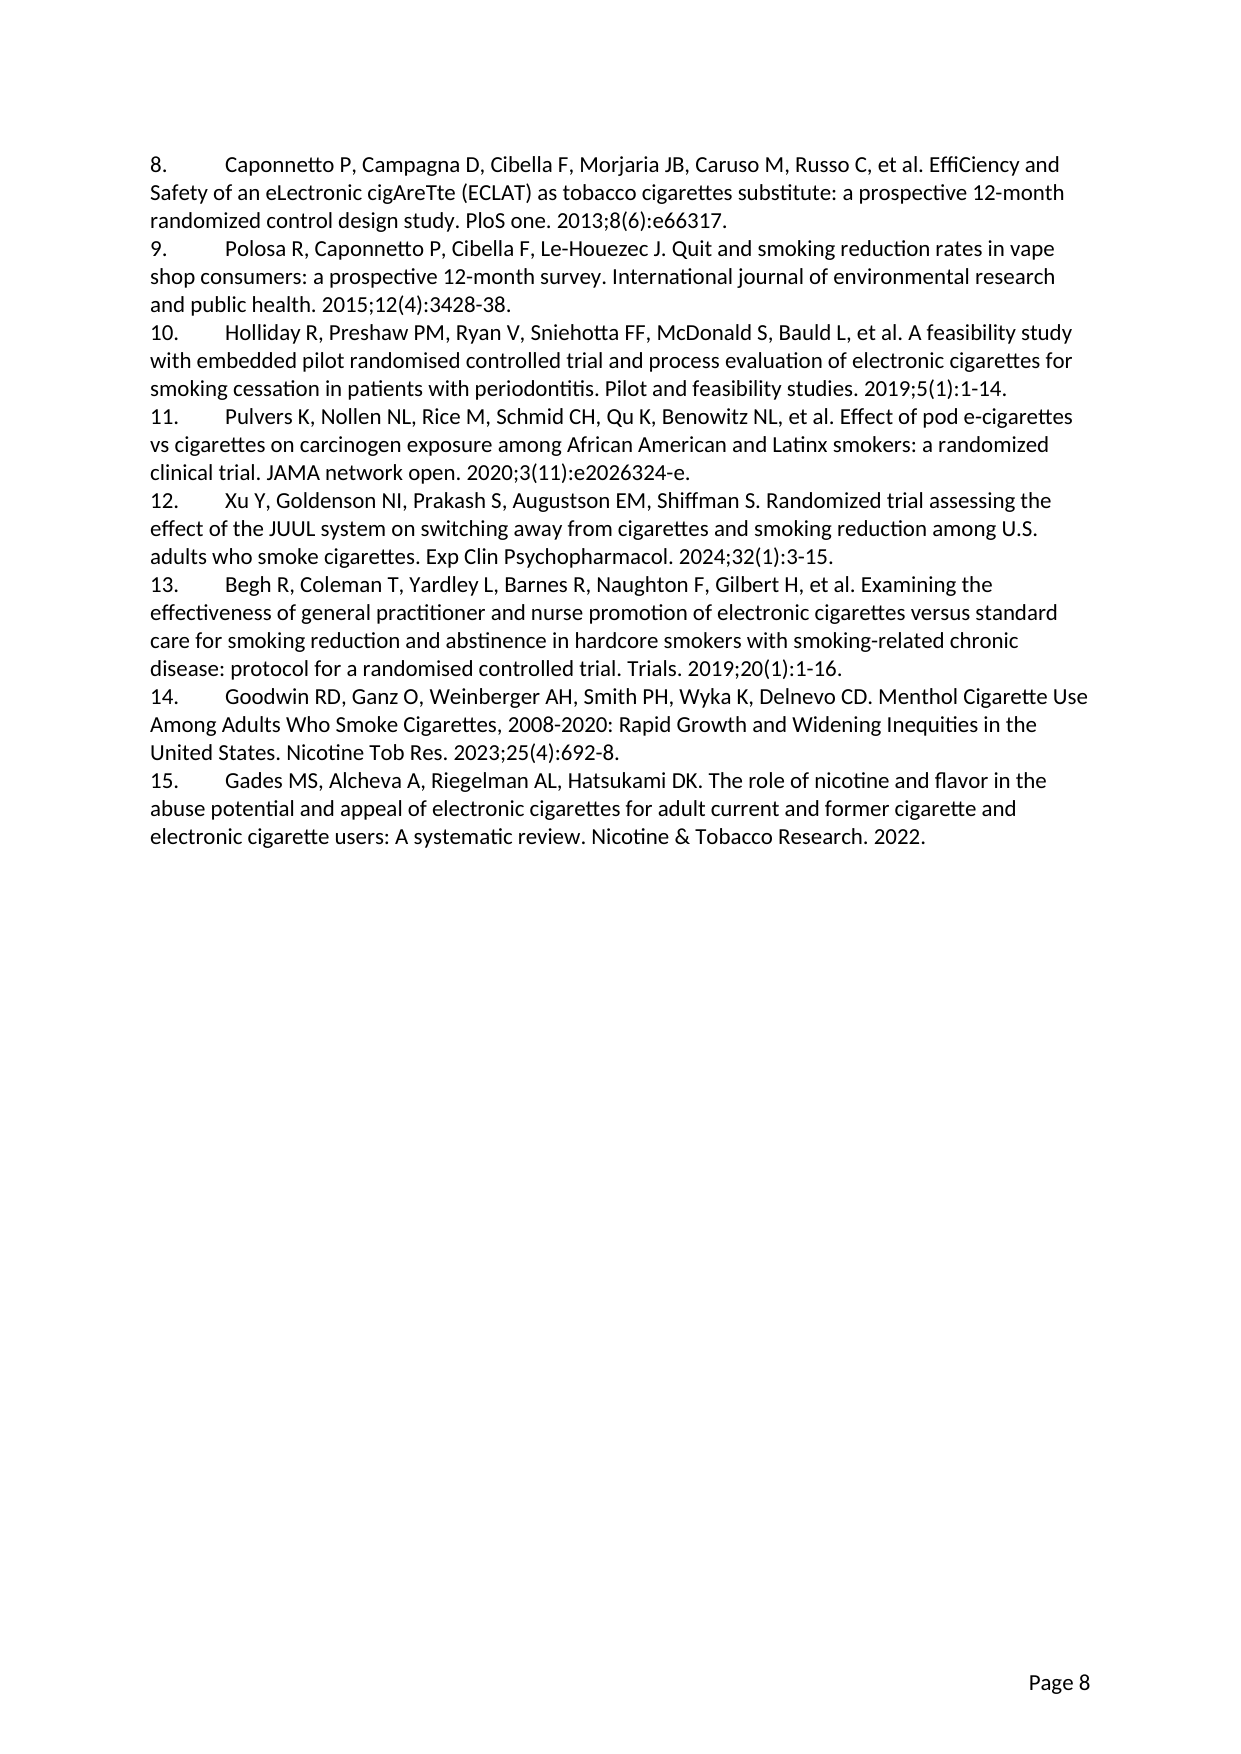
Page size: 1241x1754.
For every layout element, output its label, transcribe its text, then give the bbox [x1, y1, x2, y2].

text 10. Holliday R, Preshaw PM, Ryan V, Sniehotta FF, McDonald S, Bauld L, et al. A feasibility study with embedded pilot randomised controlled trial and process evaluation of electronic cigarettes for smoking cessation in patients with periodontitis. Pilot and feasibility studies. 2019;5(1):1-14. [150, 318, 1090, 402]
text 12. Xu Y, Goldenson NI, Prakash S, Augustson EM, Shiffman S. Randomized trial assessing the effect of the JUUL system on switching away from cigarettes and smoking reduction among U.S. adults who smoke cigarettes. Exp Clin Psychopharmacol. 2024;32(1):3-15. [150, 486, 1090, 570]
text 15. Gades MS, Alcheva A, Riegelman AL, Hatsukami DK. The role of nicotine and flavor in the abuse potential and appeal of electronic cigarettes for adult current and former cigarette and electronic cigarette users: A systematic review. Nicotine & Tobacco Research. 2022. [150, 766, 1090, 851]
text 14. Goodwin RD, Ganz O, Weinberger AH, Smith PH, Wyka K, Delnevo CD. Menthol Cigarette Use Among Adults Who Smoke Cigarettes, 2008-2020: Rapid Growth and Widening Inequities in the United States. Nicotine Tob Res. 2023;25(4):692-8. [150, 682, 1090, 766]
text 11. Pulvers K, Nollen NL, Rice M, Schmid CH, Qu K, Benowitz NL, et al. Effect of pod e-cigarettes vs cigarettes on carcinogen exposure among African American and Latinx smokers: a randomized clinical trial. JAMA network open. 2020;3(11):e2026324-e. [150, 402, 1090, 486]
text 13. Begh R, Coleman T, Yardley L, Barnes R, Naughton F, Gilbert H, et al. Examining the effectiveness of general practitioner and nurse promotion of electronic cigarettes versus standard care for smoking reduction and abstinence in hardcore smokers with smoking-related chronic disease: protocol for a randomised controlled trial. Trials. 2019;20(1):1-16. [150, 570, 1090, 682]
text 8. Caponnetto P, Campagna D, Cibella F, Morjaria JB, Caruso M, Russo C, et al. EffiCiency and Safety of an eLectronic cigAreTte (ECLAT) as tobacco cigarettes substitute: a prospective 12-month randomized control design study. PloS one. 2013;8(6):e66317. [150, 150, 1090, 234]
text 9. Polosa R, Caponnetto P, Cibella F, Le-Houezec J. Quit and smoking reduction rates in vape shop consumers: a prospective 12-month survey. International journal of environmental research and public health. 2015;12(4):3428-38. [150, 234, 1090, 318]
